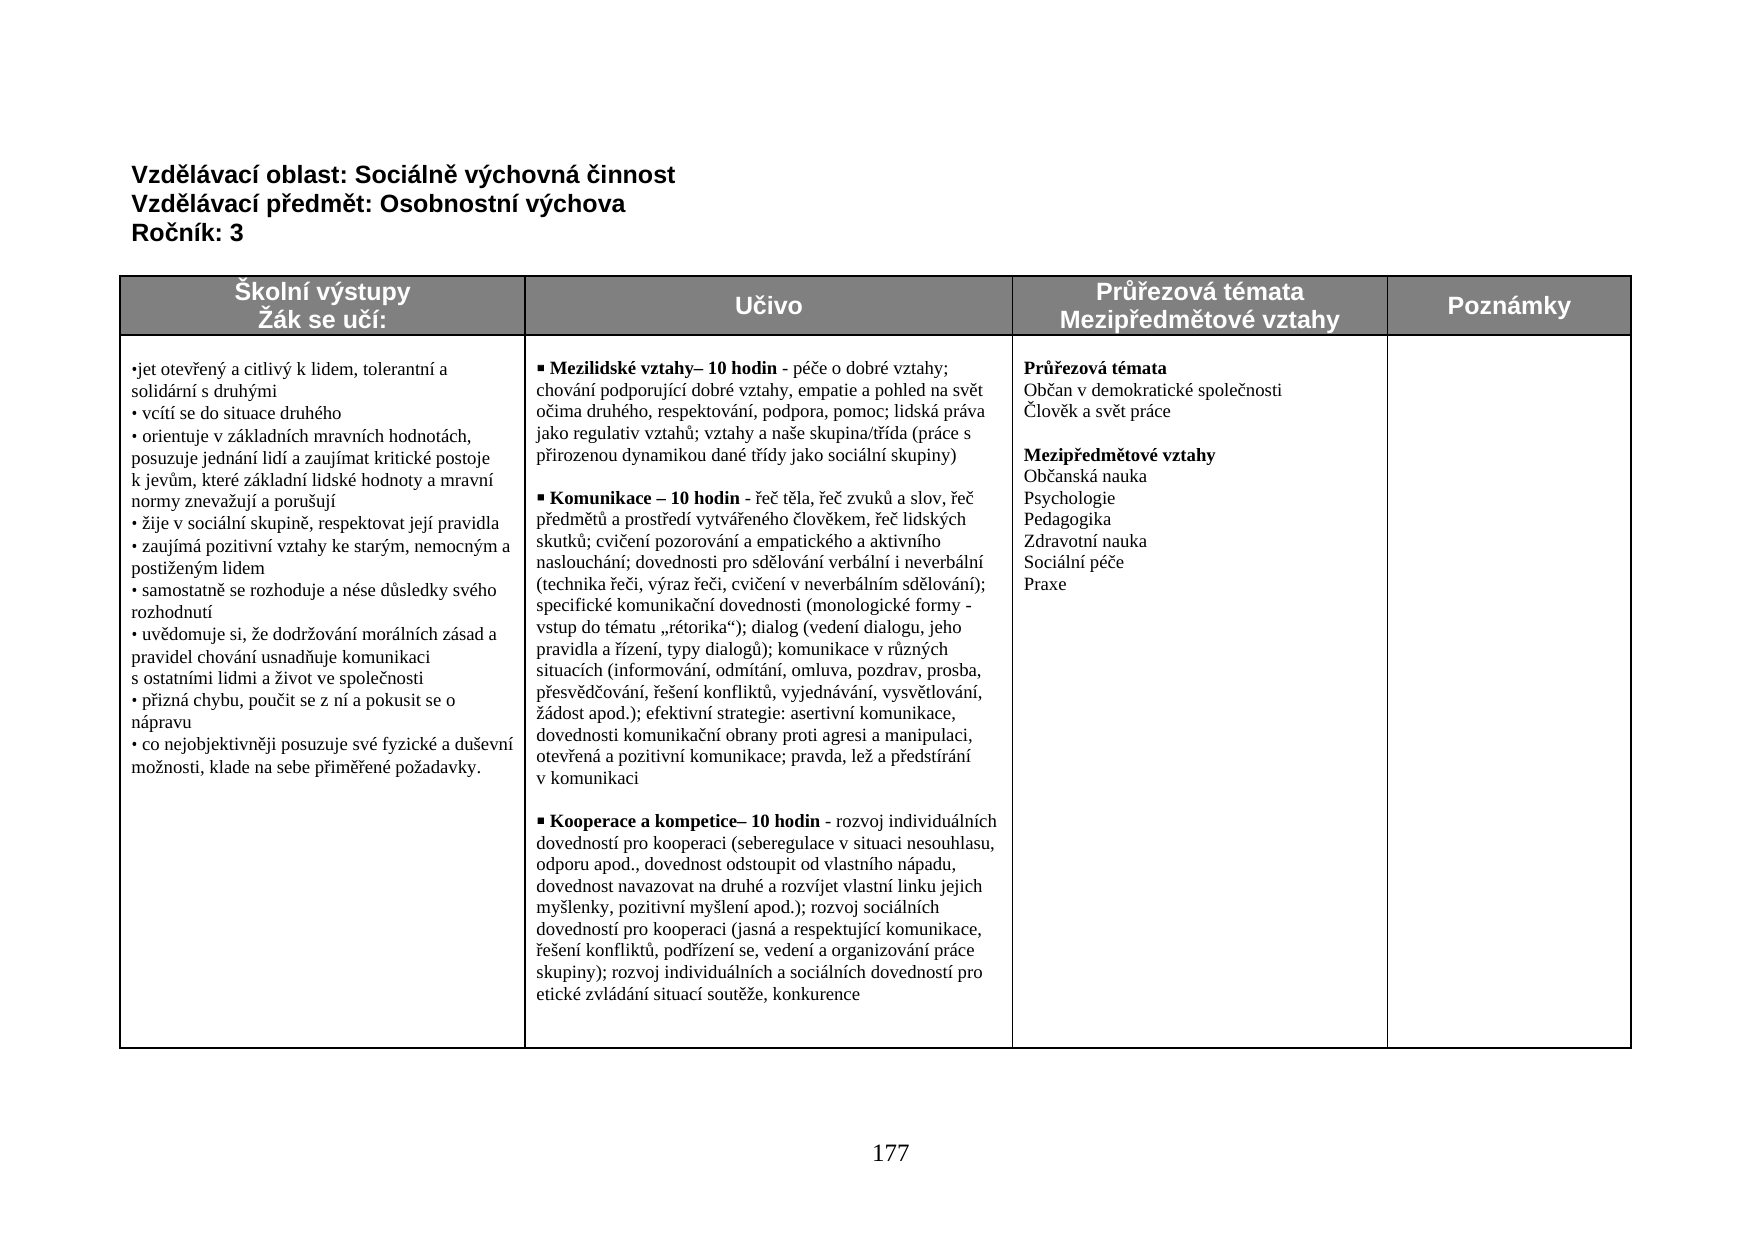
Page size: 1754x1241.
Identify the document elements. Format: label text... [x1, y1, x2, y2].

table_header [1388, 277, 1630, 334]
text Ročník: 3 [131, 217, 1650, 246]
text Vzdělávací oblast: Sociálně výchovná činnost [131, 160, 1650, 189]
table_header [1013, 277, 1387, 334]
text Vzdělávací předmět: Osobnostní výchova [131, 189, 1650, 217]
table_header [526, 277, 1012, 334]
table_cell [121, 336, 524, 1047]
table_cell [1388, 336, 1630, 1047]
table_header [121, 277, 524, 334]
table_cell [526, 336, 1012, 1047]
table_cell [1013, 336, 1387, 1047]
